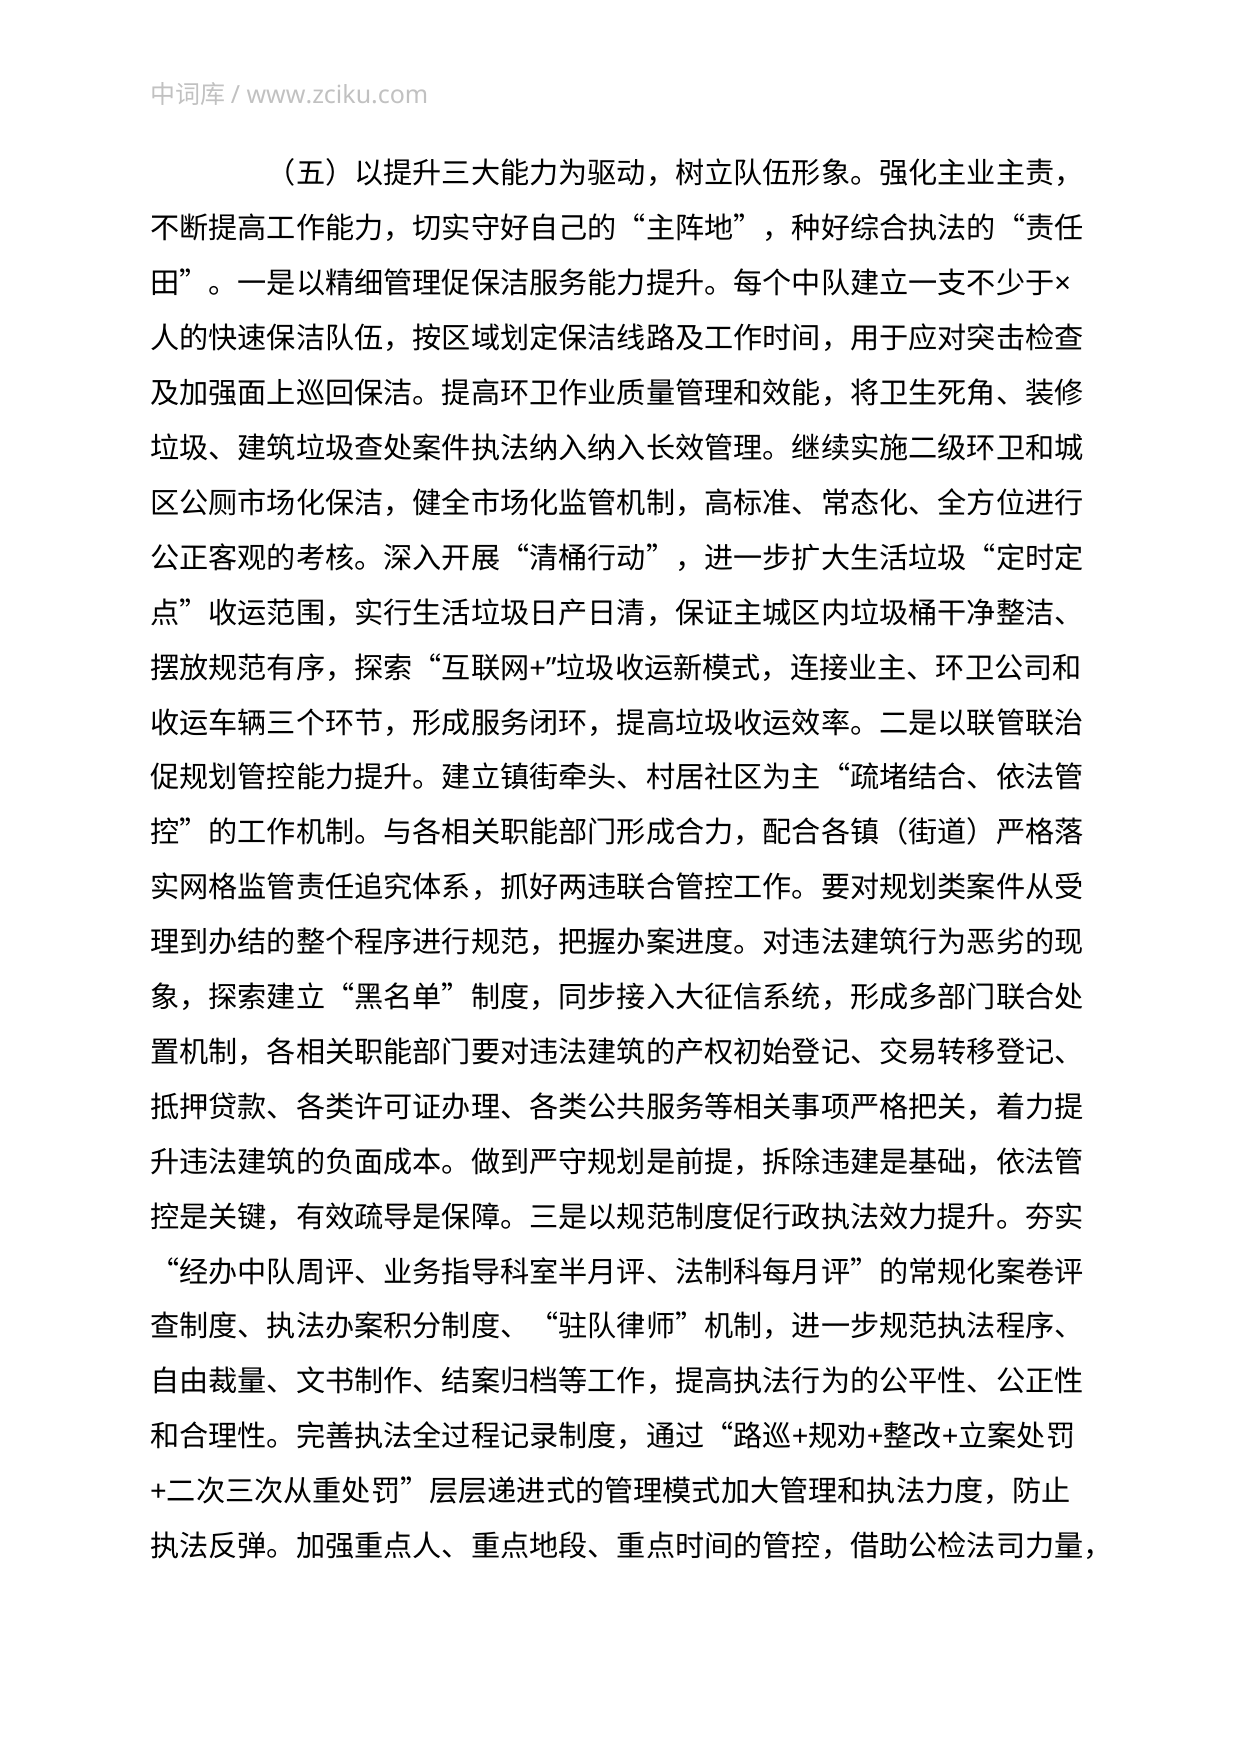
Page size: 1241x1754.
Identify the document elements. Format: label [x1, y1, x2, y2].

text [150, 150, 1090, 1565]
